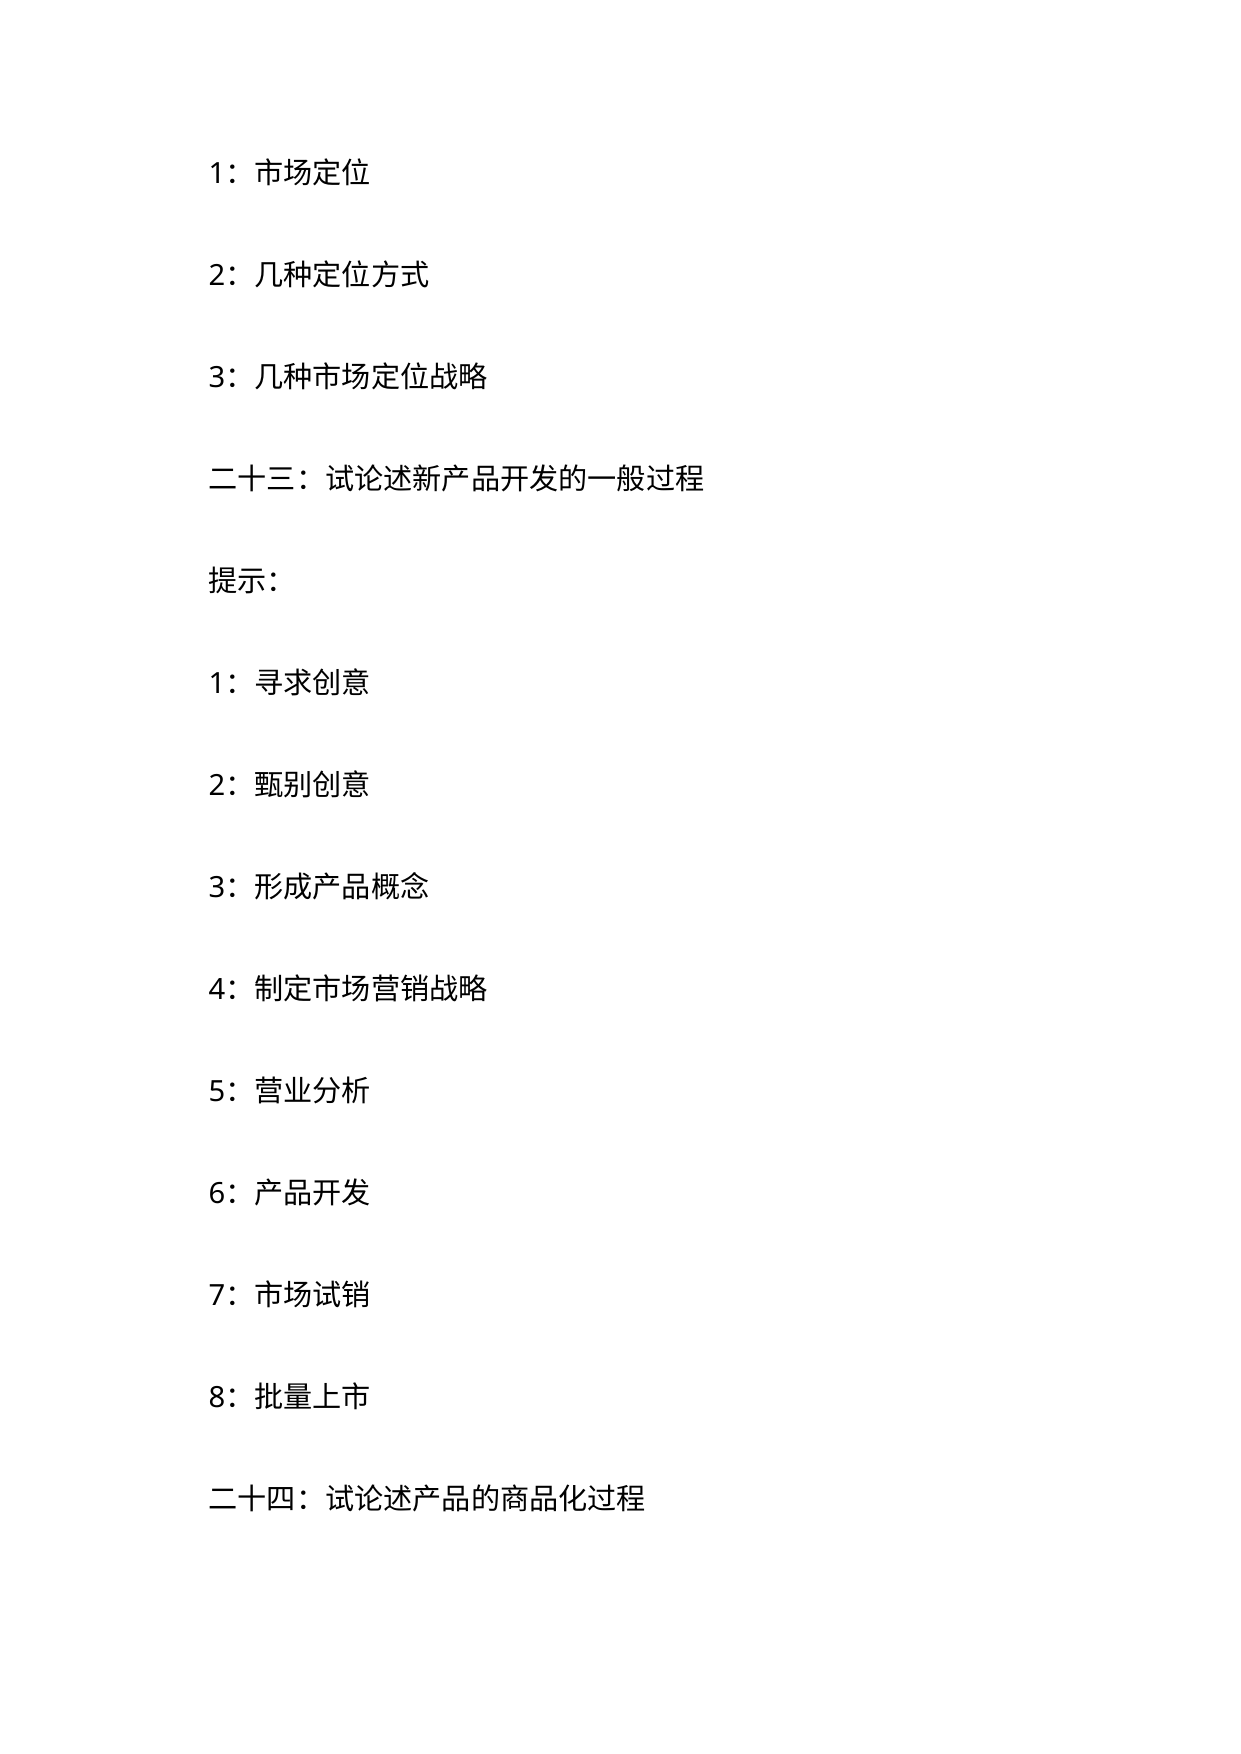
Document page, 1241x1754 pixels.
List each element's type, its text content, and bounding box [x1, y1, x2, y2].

text 1：市场定位 [150, 150, 1090, 192]
text 6：产品开发 [150, 1169, 1090, 1212]
text 1：寻求创意 [150, 659, 1090, 702]
text 8：批量上市 [150, 1373, 1090, 1416]
text 7：市场试销 [150, 1271, 1090, 1314]
text 2：几种定位方式 [150, 252, 1090, 294]
text 二十四：试论述产品的商品化过程 [150, 1475, 1090, 1518]
text 二十三：试论述新产品开发的一般过程 [150, 456, 1090, 498]
text 4：制定市场营销战略 [150, 965, 1090, 1008]
text 提示： [150, 558, 1090, 600]
text 3：几种市场定位战略 [150, 354, 1090, 396]
text 5：营业分析 [150, 1067, 1090, 1110]
text 2：甄别创意 [150, 761, 1090, 804]
text 3：形成产品概念 [150, 863, 1090, 906]
